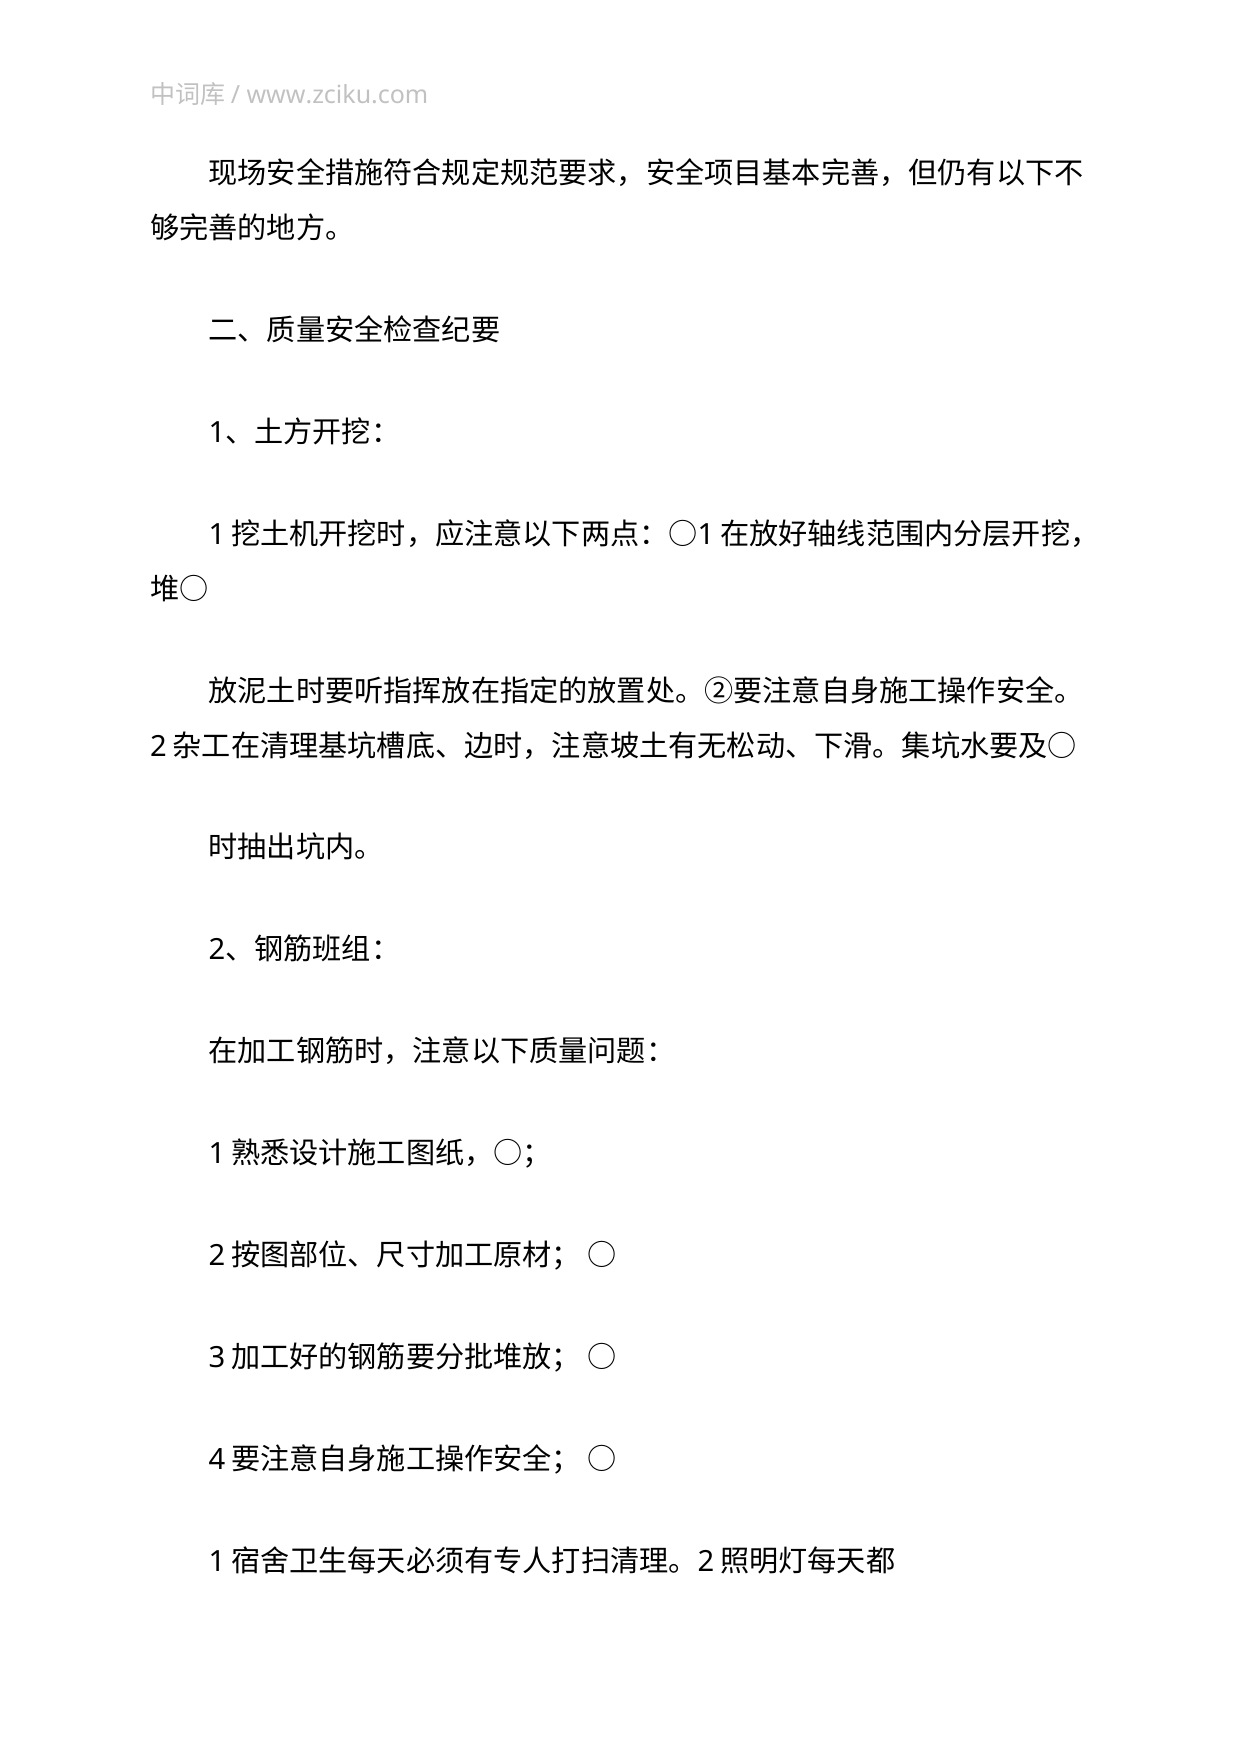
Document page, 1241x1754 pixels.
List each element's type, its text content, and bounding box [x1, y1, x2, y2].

text 放泥土时要听指挥放在指定的放置处。②要注意自身施工操作安全。2杂工在清理基坑槽底、边时，注意坡土有无松动、下滑。集坑水要及○ [150, 667, 1090, 764]
text 1宿舍卫生每天必须有专人打扫清理。2照明灯每天都 [150, 1537, 1090, 1580]
text 2、钢筋班组： [150, 926, 1090, 968]
text 3加工好的钢筋要分批堆放； ○ [150, 1333, 1090, 1376]
text 二、质量安全检查纪要 [150, 307, 1090, 349]
text 4要注意自身施工操作安全； ○ [150, 1436, 1090, 1478]
text 2按图部位、尺寸加工原材； ○ [150, 1232, 1090, 1274]
text 现场安全措施符合规定规范要求，安全项目基本完善，但仍有以下不够完善的地方。 [150, 150, 1090, 247]
text 1挖土机开挖时，应注意以下两点：○1在放好轴线范围内分层开挖，堆○ [150, 510, 1090, 608]
text 时抽出坑内。 [150, 824, 1090, 866]
text 1、土方开挖： [150, 408, 1090, 451]
text 1熟悉设计施工图纸，○； [150, 1129, 1090, 1172]
text 在加工钢筋时，注意以下质量问题： [150, 1028, 1090, 1070]
